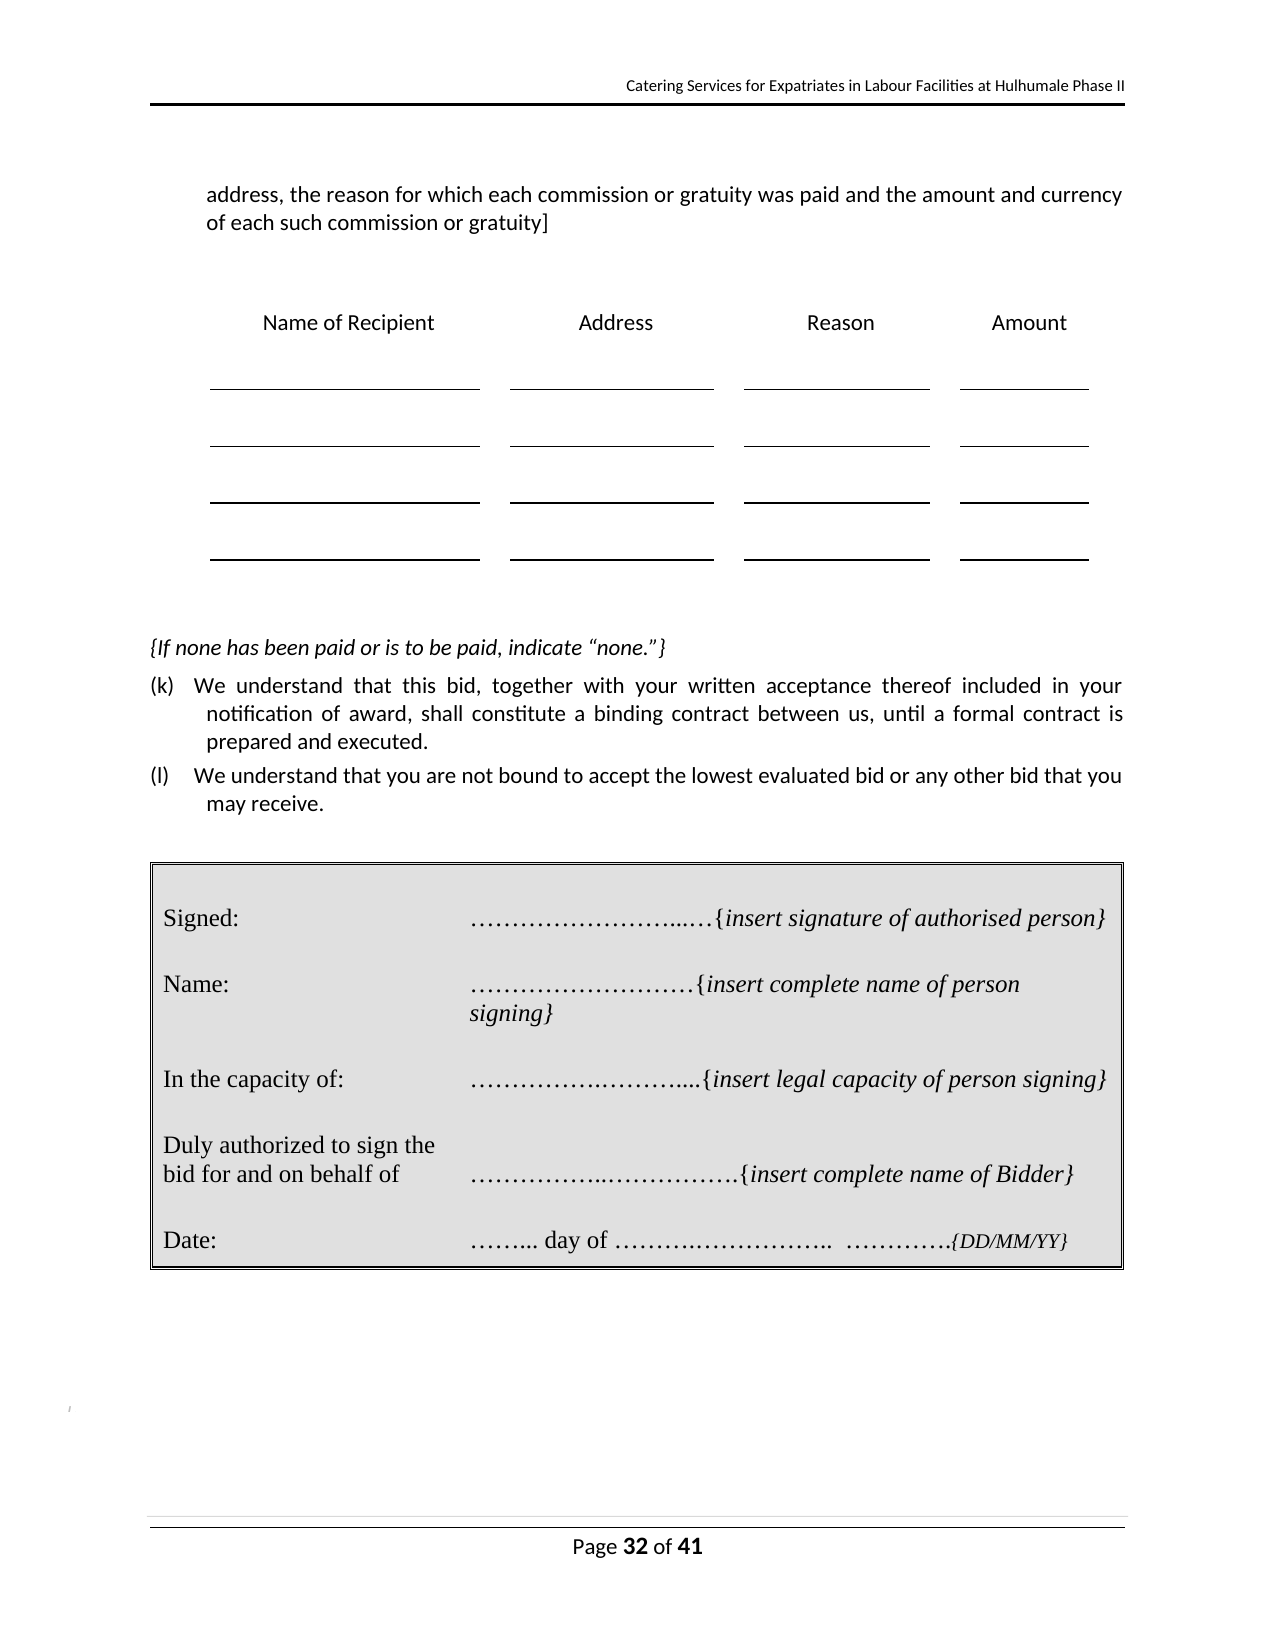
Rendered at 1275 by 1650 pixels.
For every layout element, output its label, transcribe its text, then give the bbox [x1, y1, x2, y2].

table_cell [733, 352, 949, 409]
table_cell [199, 352, 499, 409]
table_cell [499, 523, 733, 579]
table_cell Name: [153, 944, 458, 1039]
table_cell [733, 523, 949, 579]
table_header Address [499, 295, 733, 352]
table_header Name of Recipient [199, 295, 499, 352]
table_cell [949, 409, 1110, 466]
table_cell [949, 466, 1110, 523]
table_header Amount [949, 295, 1110, 352]
table_cell [499, 352, 733, 409]
table_cell Duly authorized to sign the bid for and on behalf of [153, 1105, 458, 1200]
table_cell [499, 466, 733, 523]
table_header ……………………...…{insert signature of authorised person} [458, 865, 1121, 944]
table_cell [499, 409, 733, 466]
text {If none has been paid or is to be paid, indicate “none.”} [150, 633, 1125, 661]
table_cell ………………………{insert complete name of person signing} [458, 944, 1121, 1039]
list We understand that you are not bound to accept the lowest evaluated bid or any other bid that you may receive. [150, 761, 1125, 817]
table_cell Date: [153, 1200, 458, 1266]
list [150, 180, 1125, 236]
table_cell [949, 523, 1110, 579]
table_cell [733, 466, 949, 523]
table_cell ……... day of ……….…………….. ………….{DD/MM/YY} [458, 1200, 1121, 1266]
table_cell In the capacity of: [153, 1039, 458, 1105]
table_header Reason [733, 295, 949, 352]
table_cell [733, 409, 949, 466]
table_cell …………….………....{insert legal capacity of person signing} [458, 1039, 1121, 1105]
table_cell [199, 466, 499, 523]
table_cell [949, 352, 1110, 409]
table_header Signed: [153, 865, 458, 944]
table_cell [199, 409, 499, 466]
table_cell ……………..…………….{insert complete name of Bidder} [458, 1105, 1121, 1200]
list We understand that this bid, together with your written acceptance thereof included in your notification of award, shall constitute a binding contract between us, until a formal contract is prepared and executed. [150, 671, 1125, 755]
table_cell [199, 523, 499, 579]
